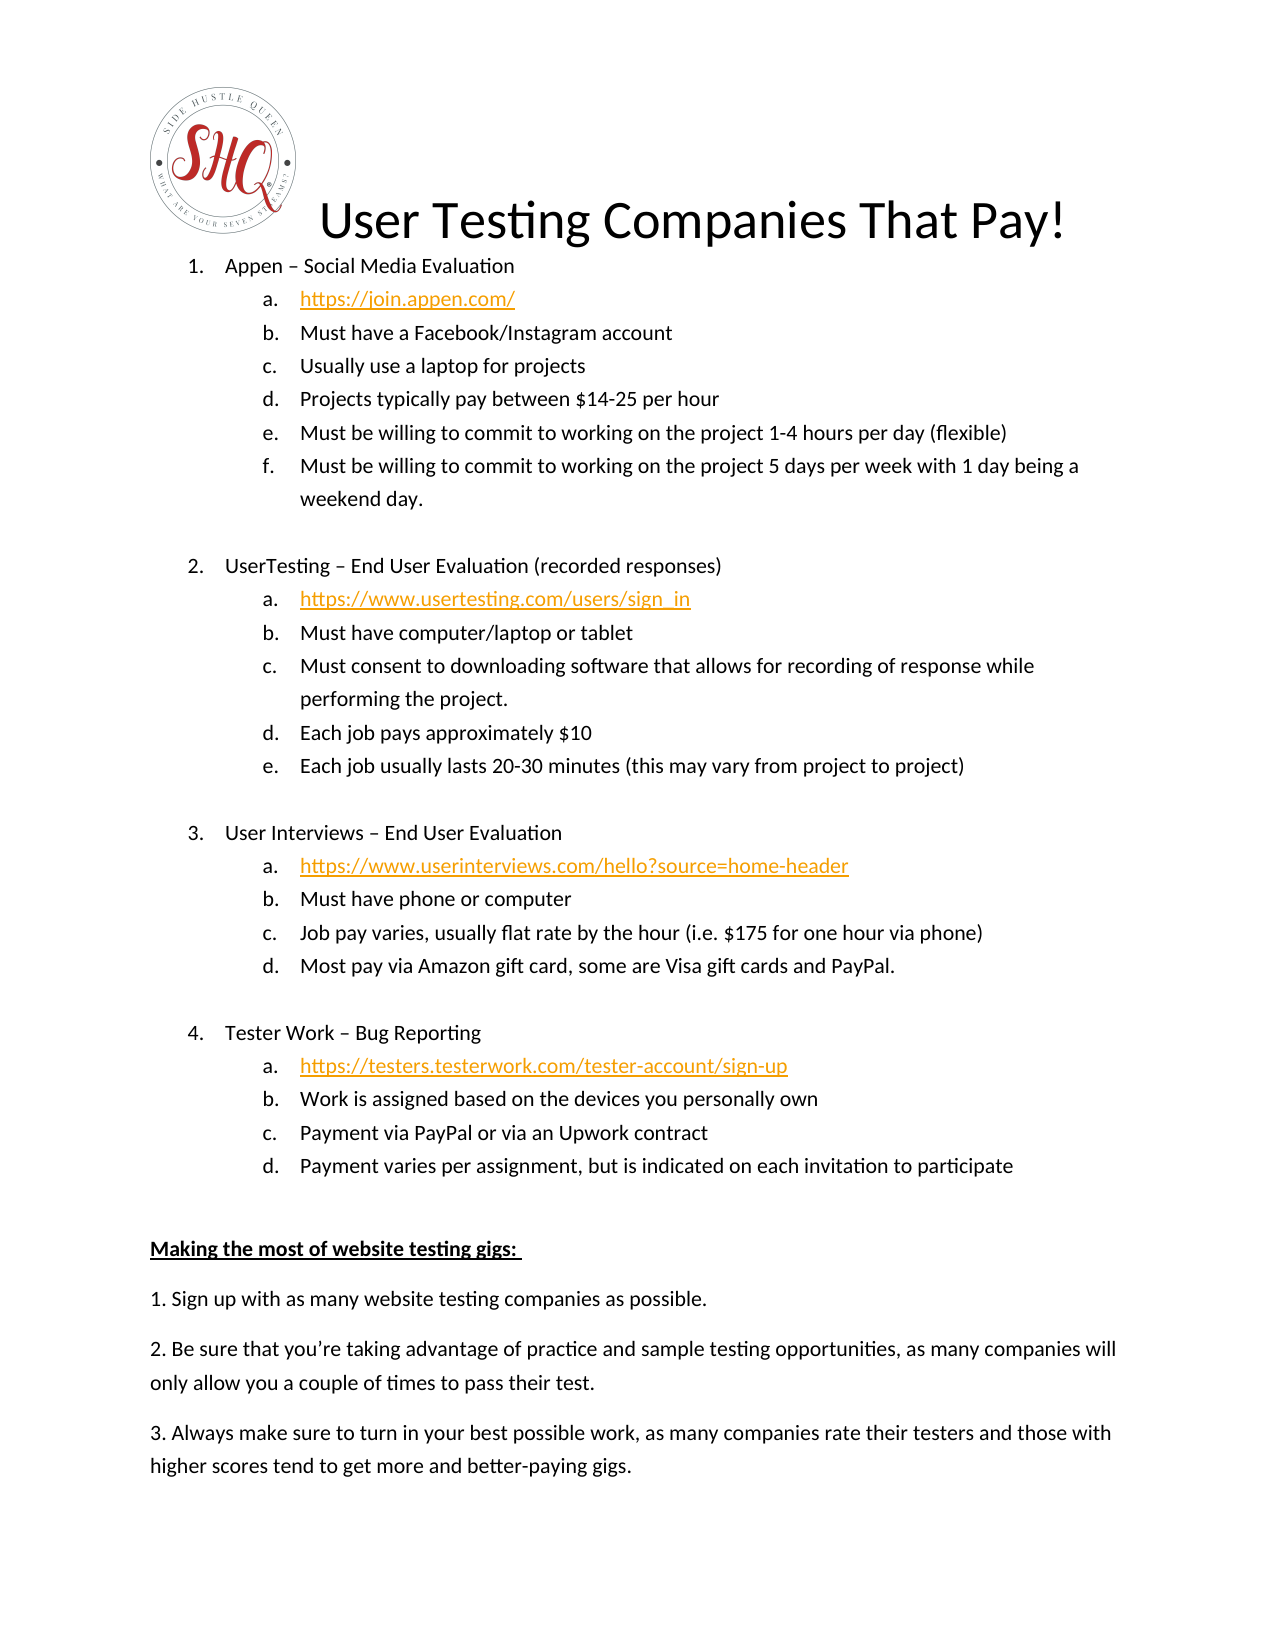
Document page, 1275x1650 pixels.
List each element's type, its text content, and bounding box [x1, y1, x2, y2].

text Making the most of website testing gigs: [150, 1236, 1125, 1262]
text 1. Sign up with as many website testing companies as possible. [150, 1286, 1125, 1312]
list Payment varies per assignment, but is indicated on each invitation to participate [262, 1152, 1125, 1179]
list Must have computer/laptop or tablet [262, 619, 1125, 646]
list Must be willing to commit to working on the project 5 days per week with 1 day being a weekend day. [262, 452, 1125, 512]
picture [150, 75, 297, 239]
list Must consent to downloading software that allows for recording of response while performing the project. [262, 652, 1125, 712]
list Must have a Facebook/Instagram account [262, 319, 1125, 346]
list Tester Work – Bug Reporting [187, 1019, 1125, 1046]
list Work is assigned based on the devices you personally own [262, 1086, 1125, 1112]
list https://testers.testerwork.com/tester-account/sign-up [262, 1052, 1125, 1079]
list https://join.appen.com/ [262, 286, 1125, 312]
list https://www.userinterviews.com/hello?source=home-header [262, 852, 1125, 879]
list Must be willing to commit to working on the project 1-4 hours per day (flexible) [262, 419, 1125, 446]
list UserTesting – End User Evaluation (recorded responses) [187, 552, 1125, 579]
list Payment via PayPal or via an Upwork contract [262, 1119, 1125, 1146]
list Each job usually lasts 20-30 minutes (this may vary from project to project) [262, 752, 1125, 779]
list Must have phone or computer [262, 886, 1125, 912]
text 2. Be sure that you’re taking advantage of practice and sample testing opportunities, as many companies will only allow you a couple of times to pass their test. [150, 1336, 1125, 1396]
list Each job pays approximately $10 [262, 719, 1125, 746]
list Most pay via Amazon gift card, some are Visa gift cards and PayPal. [262, 952, 1125, 979]
text 3. Always make sure to turn in your best possible work, as many companies rate their testers and those with higher scores tend to get more and better-paying gigs. [150, 1419, 1125, 1479]
list https://www.usertesting.com/users/sign_in [262, 586, 1125, 612]
list User Interviews – End User Evaluation [187, 819, 1125, 846]
list Usually use a laptop for projects [262, 352, 1125, 379]
list Appen – Social Media Evaluation [187, 252, 1125, 279]
list Job pay varies, usually flat rate by the hour (i.e. $175 for one hour via phone) [262, 919, 1125, 946]
list Projects typically pay between $14-25 per hour [262, 386, 1125, 412]
